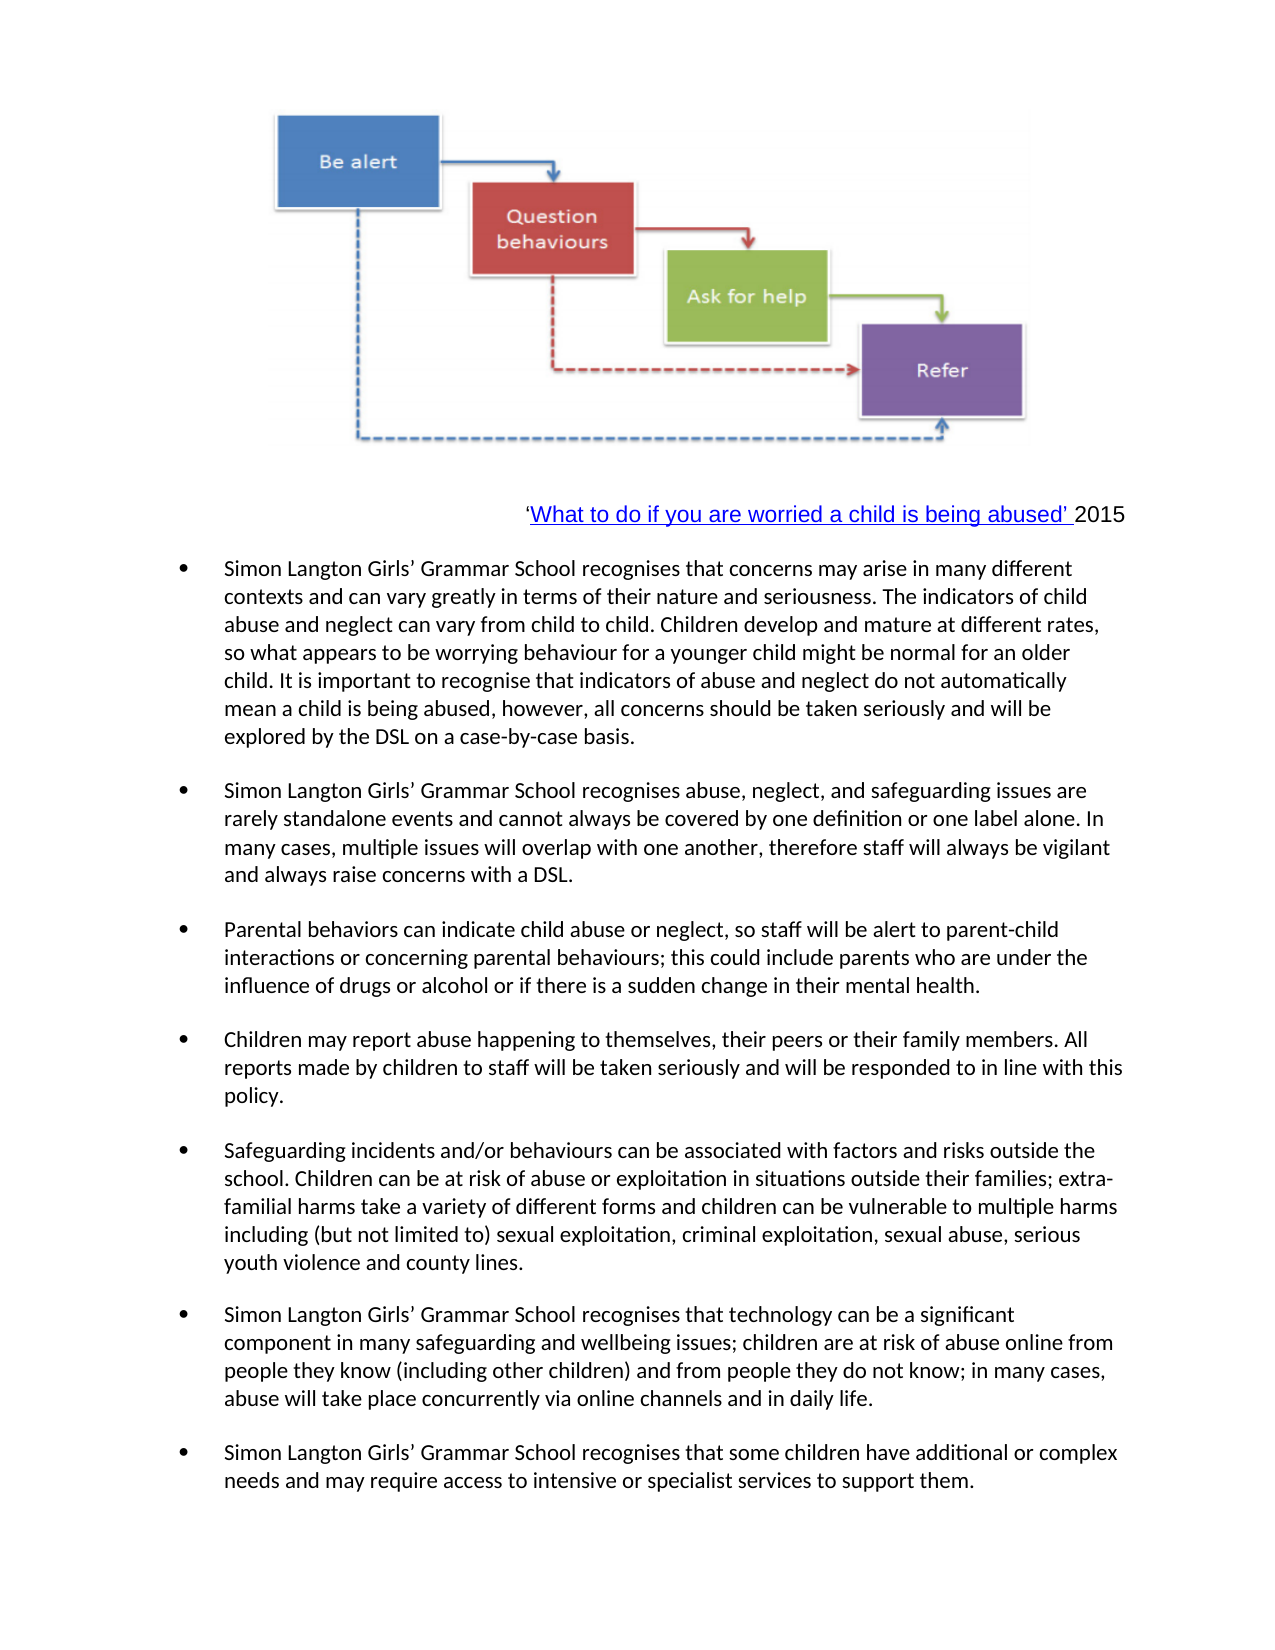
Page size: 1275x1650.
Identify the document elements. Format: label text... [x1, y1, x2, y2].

list Simon Langton Girls’ Grammar School recognises that concerns may arise in many different contexts and can vary greatly in terms of their nature and seriousness. The indicators of child abuse and neglect can vary from child to child. Children develop and mature at different rates, so what appears to be worrying behaviour for a younger child might be normal for an older child. It is important to recognise that indicators of abuse and neglect do not automatically mean a child is being abused, however, all concerns should be taken seriously and will be explored by the DSL on a case-by-case basis. [179, 554, 1125, 750]
list Safeguarding incidents and/or behaviours can be associated with factors and risks outside the school. Children can be at risk of abuse or exploitation in situations outside their families; extra-familial harms take a variety of different forms and children can be vulnerable to multiple harms including (but not limited to) sexual exploitation, criminal exploitation, sexual abuse, serious youth violence and county lines. [179, 1136, 1125, 1276]
list Parental behaviors can indicate child abuse or neglect, so staff will be alert to parent-child interactions or concerning parental behaviours; this could include parents who are under the influence of drugs or alcohol or if there is a sudden change in their mental health. [179, 915, 1125, 999]
list Simon Langton Girls’ Grammar School recognises that some children have additional or complex needs and may require access to intensive or specialist services to support them. [179, 1438, 1125, 1494]
text ‘What to do if you are worried a child is being abused’ 2015 [224, 501, 1125, 528]
list Children may report abuse happening to themselves, their peers or their family members. All reports made by children to staff will be taken seriously and will be responded to in line with this policy. [179, 1025, 1125, 1109]
list Simon Langton Girls’ Grammar School recognises abuse, neglect, and safeguarding issues are rarely standalone events and cannot always be covered by one definition or one label alone. In many cases, multiple issues will overlap with one another, therefore staff will always be vigilant and always raise concerns with a DSL. [179, 777, 1125, 889]
list Simon Langton Girls’ Grammar School recognises that technology can be a significant component in many safeguarding and wellbeing issues; children are at risk of abuse online from people they know (including other children) and from people they do not know; in many cases, abuse will take place concurrently via online channels and in daily life. [179, 1300, 1125, 1412]
picture [223, 97, 1051, 449]
